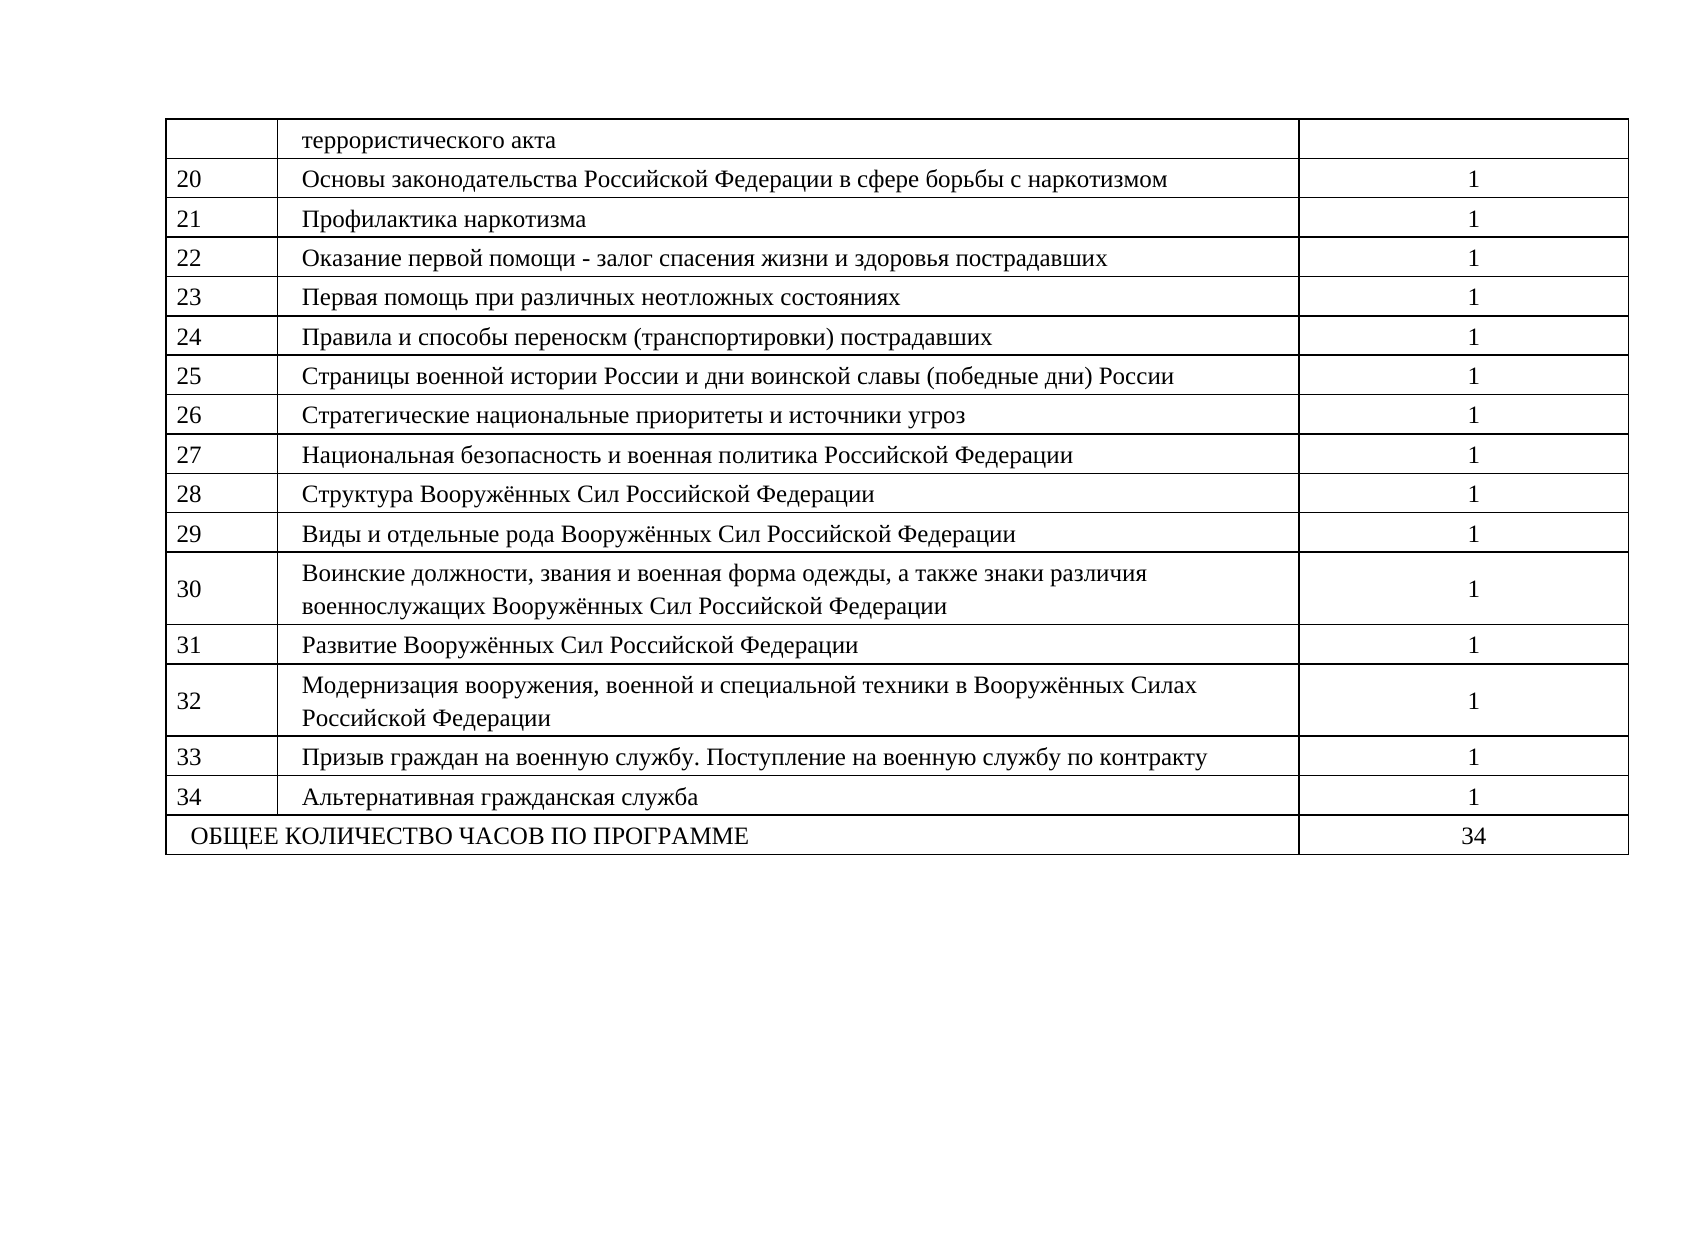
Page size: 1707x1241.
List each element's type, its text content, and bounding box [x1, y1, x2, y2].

table_cell 27 [167, 435, 277, 472]
table_cell 1 [1300, 159, 1628, 197]
table_cell 21 [167, 198, 277, 236]
table_cell Призыв граждан на военную службу. Поступление на военную службу по контракту [278, 737, 1298, 775]
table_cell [278, 120, 1298, 157]
table_cell 25 [167, 356, 277, 394]
table_cell 1 [1300, 356, 1628, 394]
table_cell Первая помощь при различных неотложных состояниях [278, 277, 1298, 315]
table_cell 1 [1300, 553, 1628, 624]
table_cell Развитие Вооружённых Сил Российской Федерации [278, 625, 1298, 663]
table_cell 1 [1300, 625, 1628, 663]
table_cell Страницы военной истории России и дни воинской славы (победные дни) России [278, 356, 1298, 394]
table_cell 20 [167, 159, 277, 197]
table_cell 1 [1300, 737, 1628, 775]
table_cell Виды и отдельные рода Вооружённых Сил Российской Федерации [278, 513, 1298, 551]
table_cell 1 [1300, 317, 1628, 354]
table_cell 1 [1300, 474, 1628, 512]
table_cell Национальная безопасность и военная политика Российской Федерации [278, 435, 1298, 472]
table_cell 26 [167, 395, 277, 433]
table_cell Воинские должности, звания и военная форма одежды, а также знаки различия военнослужащих Вооружённых Сил Российской Федерации [278, 553, 1298, 624]
table_cell 1 [1300, 120, 1628, 157]
table_cell 34 [167, 776, 277, 814]
table_cell 1 [1300, 513, 1628, 551]
table_cell 29 [167, 513, 277, 551]
table_cell Структура Вооружённых Сил Российской Федерации [278, 474, 1298, 512]
table_cell Правила и способы переноскм (транспортировки) пострадавших [278, 317, 1298, 354]
table_cell 24 [167, 317, 277, 354]
table_cell 1 [1300, 776, 1628, 814]
table_cell 32 [167, 665, 277, 735]
table_cell 28 [167, 474, 277, 512]
table_cell Профилактика наркотизма [278, 198, 1298, 236]
table_cell 22 [167, 238, 277, 276]
table_cell 1 [1300, 277, 1628, 315]
table_cell Альтернативная гражданская служба [278, 776, 1298, 814]
table_cell 23 [167, 277, 277, 315]
table_cell 31 [167, 625, 277, 663]
table_cell Основы законодательства Российской Федерации в сфере борьбы с наркотизмом [278, 159, 1298, 197]
table_cell 19 [167, 120, 277, 157]
table_cell ОБЩЕЕ КОЛИЧЕСТВО ЧАСОВ ПО ПРОГРАММЕ [167, 816, 1298, 853]
table_cell 33 [167, 737, 277, 775]
table_cell Стратегические национальные приоритеты и источники угроз [278, 395, 1298, 433]
table_cell 1 [1300, 238, 1628, 276]
table_cell 30 [167, 553, 277, 624]
table_cell 1 [1300, 395, 1628, 433]
table_cell 1 [1300, 665, 1628, 735]
table_cell 1 [1300, 198, 1628, 236]
table_cell 34 [1300, 816, 1628, 853]
table_cell Оказание первой помощи - залог спасения жизни и здоровья пострадавших [278, 238, 1298, 276]
table_cell 1 [1300, 435, 1628, 472]
table_cell Модернизация вооружения, военной и специальной техники в Вооружённых Силах Российской Федерации [278, 665, 1298, 735]
